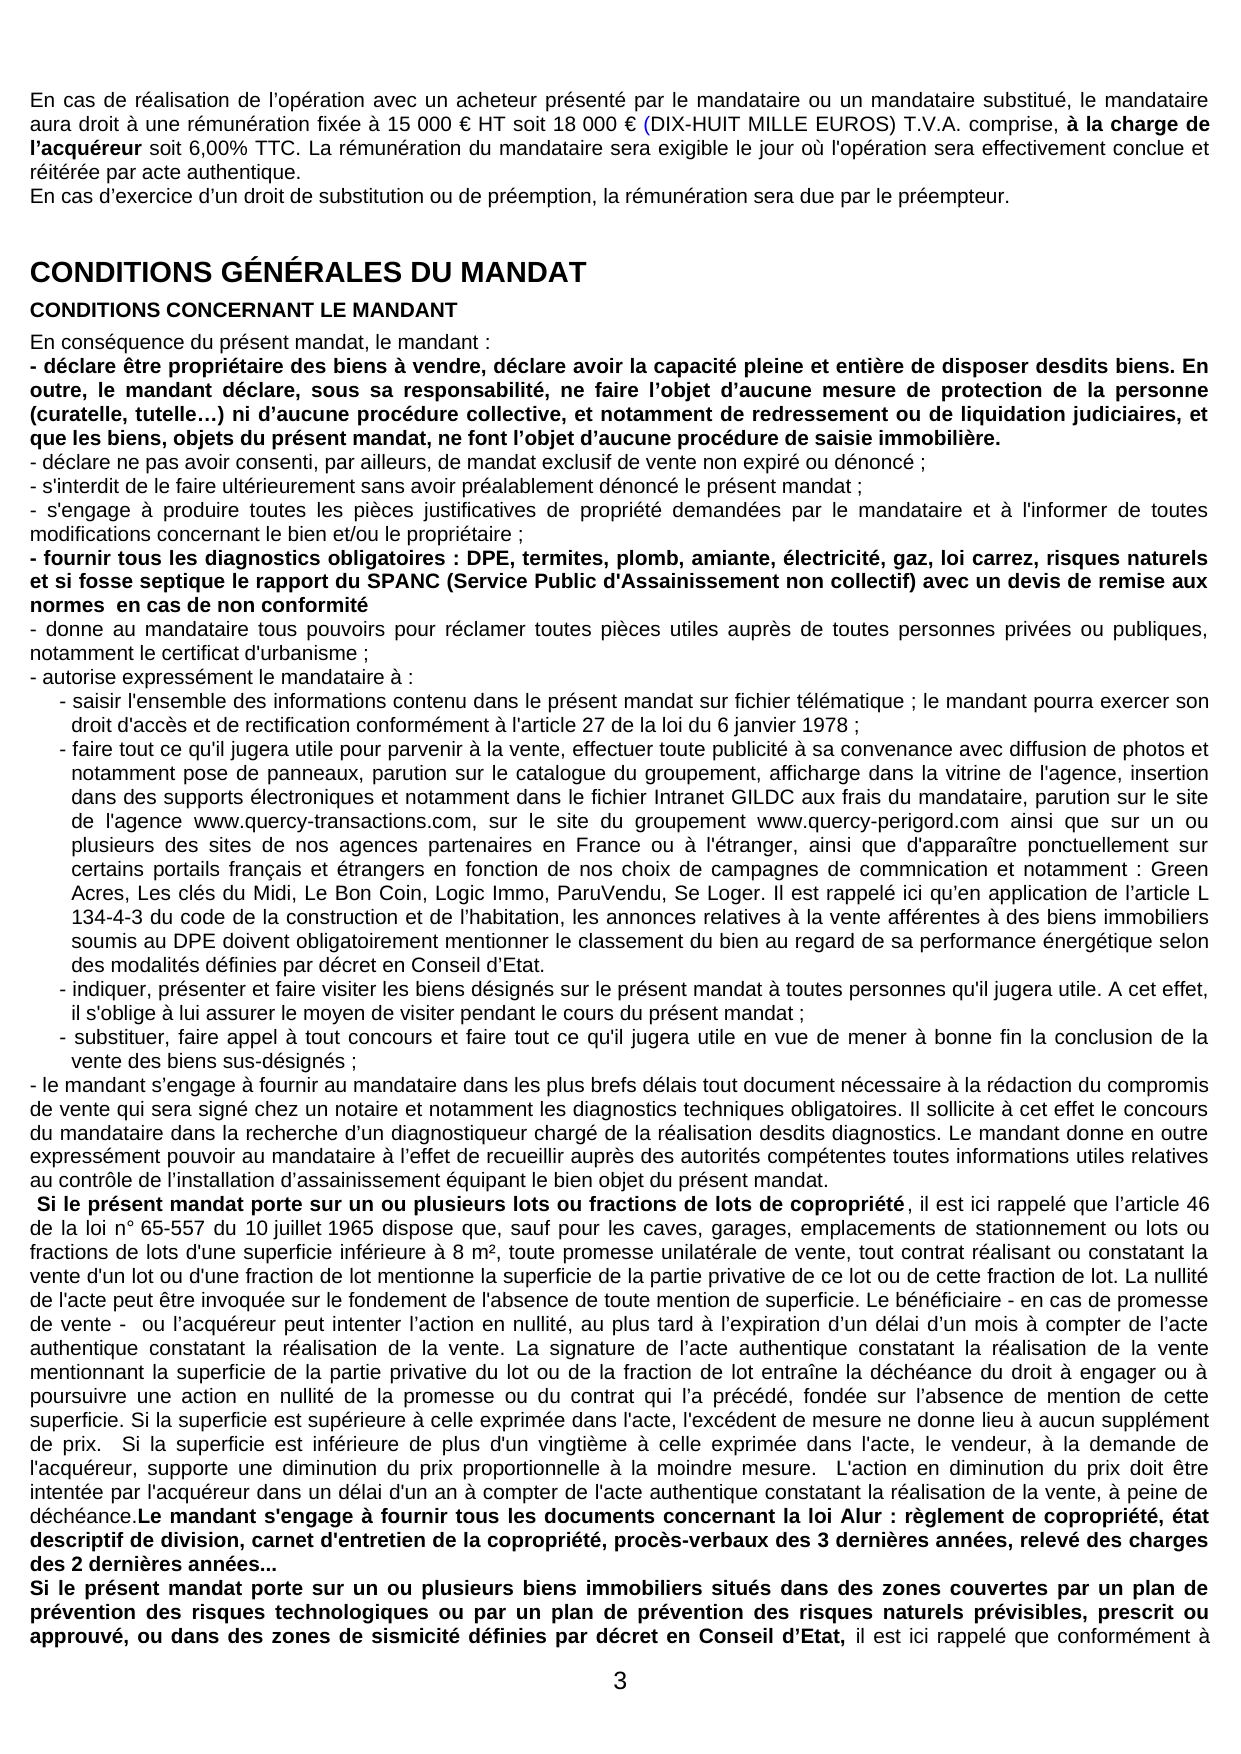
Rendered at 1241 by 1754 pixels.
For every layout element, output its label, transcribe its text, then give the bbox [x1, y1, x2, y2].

text - fournir tous les diagnostics obligatoires : DPE, termites, plomb, amiante, électricité, gaz, loi carrez, risques naturels et si fosse septique le rapport du SPANC (Service Public d'Assainissement non collectif) avec un devis de remise aux normes en cas de non conformité [29, 545, 1211, 617]
text - s'engage à produire toutes les pièces justificatives de propriété demandées par le mandataire et à l'informer de toutes modifications concernant le bien et/ou le propriétaire ; [29, 497, 1211, 545]
subtitle CONDITIONS CONCERNANT LE MANDANT [29, 297, 1211, 321]
text - substituer, faire appel à tout concours et faire tout ce qu'il jugera utile en vue de mener à bonne fin la conclusion de la vente des biens sus-désignés ; [59, 1024, 1211, 1072]
text - déclare ne pas avoir consenti, par ailleurs, de mandat exclusif de vente non expiré ou dénoncé ; [29, 449, 1211, 473]
text - autorise expressément le mandataire à : [29, 665, 1211, 689]
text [29, 1576, 1211, 1647]
text - déclare être propriétaire des biens à vendre, déclare avoir la capacité pleine et entière de disposer desdits biens. En outre, le mandant déclare, sous sa responsabilité, ne faire l’objet d’aucune mesure de protection de la personne (curatelle, tutelle…) ni d’aucune procédure collective, et notamment de redressement ou de liquidation judiciaires, et que les biens, objets du présent mandat, ne font l’objet d’aucune procédure de saisie immobilière. [29, 354, 1211, 449]
text En cas d’exercice d’un droit de substitution ou de préemption, la rémunération sera due par le préempteur. [29, 184, 1211, 208]
text - faire tout ce qu'il jugera utile pour parvenir à la vente, effectuer toute publicité à sa convenance avec diffusion de photos et notamment pose de panneaux, parution sur le catalogue du groupement, afficharge dans la vitrine de l'agence, insertion dans des supports électroniques et notamment dans le fichier Intranet GILDC aux frais du mandataire, parution sur le site de l'agence www.quercy-transactions.com, sur le site du groupement www.quercy-perigord.com ainsi que sur un ou plusieurs des sites de nos agences partenaires en France ou à l'étranger, ainsi que d'apparaître ponctuellement sur certains portails français et étrangers en fonction de nos choix de campagnes de commnication et notamment : Green Acres, Les clés du Midi, Le Bon Coin, Logic Immo, ParuVendu, Se Loger. Il est rappelé ici qu’en application de l’article L 134-4-3 du code de la construction et de l’habitation, les annonces relatives à la vente afférentes à des biens immobiliers soumis au DPE doivent obligatoirement mentionner le classement du bien au regard de sa performance énergétique selon des modalités définies par décret en Conseil d’Etat. [59, 737, 1211, 977]
text - indiquer, présenter et faire visiter les biens désignés sur le présent mandat à toutes personnes qu'il jugera utile. A cet effet, il s'oblige à lui assurer le moyen de visiter pendant le cours du présent mandat ; [59, 977, 1211, 1024]
text En conséquence du présent mandat, le mandant : [29, 330, 1211, 354]
text CONDITIONS GÉNÉRALES DU MANDAT [29, 256, 1211, 289]
text - saisir l'ensemble des informations contenu dans le présent mandat sur fichier télématique ; le mandant pourra exercer son droit d'accès et de rectification conformément à l'article 27 de la loi du 6 janvier 1978 ; [59, 689, 1211, 737]
text - donne au mandataire tous pouvoirs pour réclamer toutes pièces utiles auprès de toutes personnes privées ou publiques, notamment le certificat d'urbanisme ; [29, 617, 1211, 665]
text - le mandant s’engage à fournir au mandataire dans les plus brefs délais tout document nécessaire à la rédaction du compromis de vente qui sera signé chez un notaire et notamment les diagnostics techniques obligatoires. Il sollicite à cet effet le concours du mandataire dans la recherche d’un diagnostiqueur chargé de la réalisation desdits diagnostics. Le mandant donne en outre expressément pouvoir au mandataire à l’effet de recueillir auprès des autorités compétentes toutes informations utiles relatives au contrôle de l’installation d’assainissement équipant le bien objet du présent mandat. [29, 1072, 1211, 1192]
text - s'interdit de le faire ultérieurement sans avoir préalablement dénoncé le présent mandat ; [29, 473, 1211, 497]
text Si le présent mandat porte sur un ou plusieurs lots ou fractions de lots de copropriété, il est ici rappelé que l’article 46 de la loi n° 65-557 du 10 juillet 1965 dispose que, sauf pour les caves, garages, emplacements de stationnement ou lots ou fractions de lots d'une superficie inférieure à 8 m², toute promesse unilatérale de vente, tout contrat réalisant ou constatant la vente d'un lot ou d'une fraction de lot mentionne la superficie de la partie privative de ce lot ou de cette fraction de lot. La nullité de l'acte peut être invoquée sur le fondement de l'absence de toute mention de superficie. Le bénéficiaire - en cas de promesse de vente - ou l’acquéreur peut intenter l’action en nullité, au plus tard à l’expiration d’un délai d’un mois à compter de l’acte authentique constatant la réalisation de la vente. La signature de l’acte authentique constatant la réalisation de la vente mentionnant la superficie de la partie privative du lot ou de la fraction de lot entraîne la déchéance du droit à engager ou à poursuivre une action en nullité de la promesse ou du contrat qui l’a précédé, fondée sur l’absence de mention de cette superficie. Si la superficie est supérieure à celle exprimée dans l'acte, l'excédent de mesure ne donne lieu à aucun supplément de prix. Si la superficie est inférieure de plus d'un vingtième à celle exprimée dans l'acte, le vendeur, à la demande de l'acquéreur, supporte une diminution du prix proportionnelle à la moindre mesure. L'action en diminution du prix doit être intentée par l'acquéreur dans un délai d'un an à compter de l'acte authentique constatant la réalisation de la vente, à peine de déchéance.Le mandant s'engage à fournir tous les documents concernant la loi Alur : règlement de copropriété, état descriptif de division, carnet d'entretien de la copropriété, procès-verbaux des 3 dernières années, relevé des charges des 2 dernières années... [29, 1192, 1211, 1576]
text En cas de réalisation de l’opération avec un acheteur présenté par le mandataire ou un mandataire substitué, le mandataire aura droit à une rémunération fixée à 15 000 € HT soit 18 000 € (DIX-HUIT MILLE EUROS) T.V.A. comprise, à la charge de l’acquéreur soit 6,00% TTC. La rémunération du mandataire sera exigible le jour où l'opération sera effectivement conclue et réitérée par acte authentique. [29, 88, 1211, 184]
